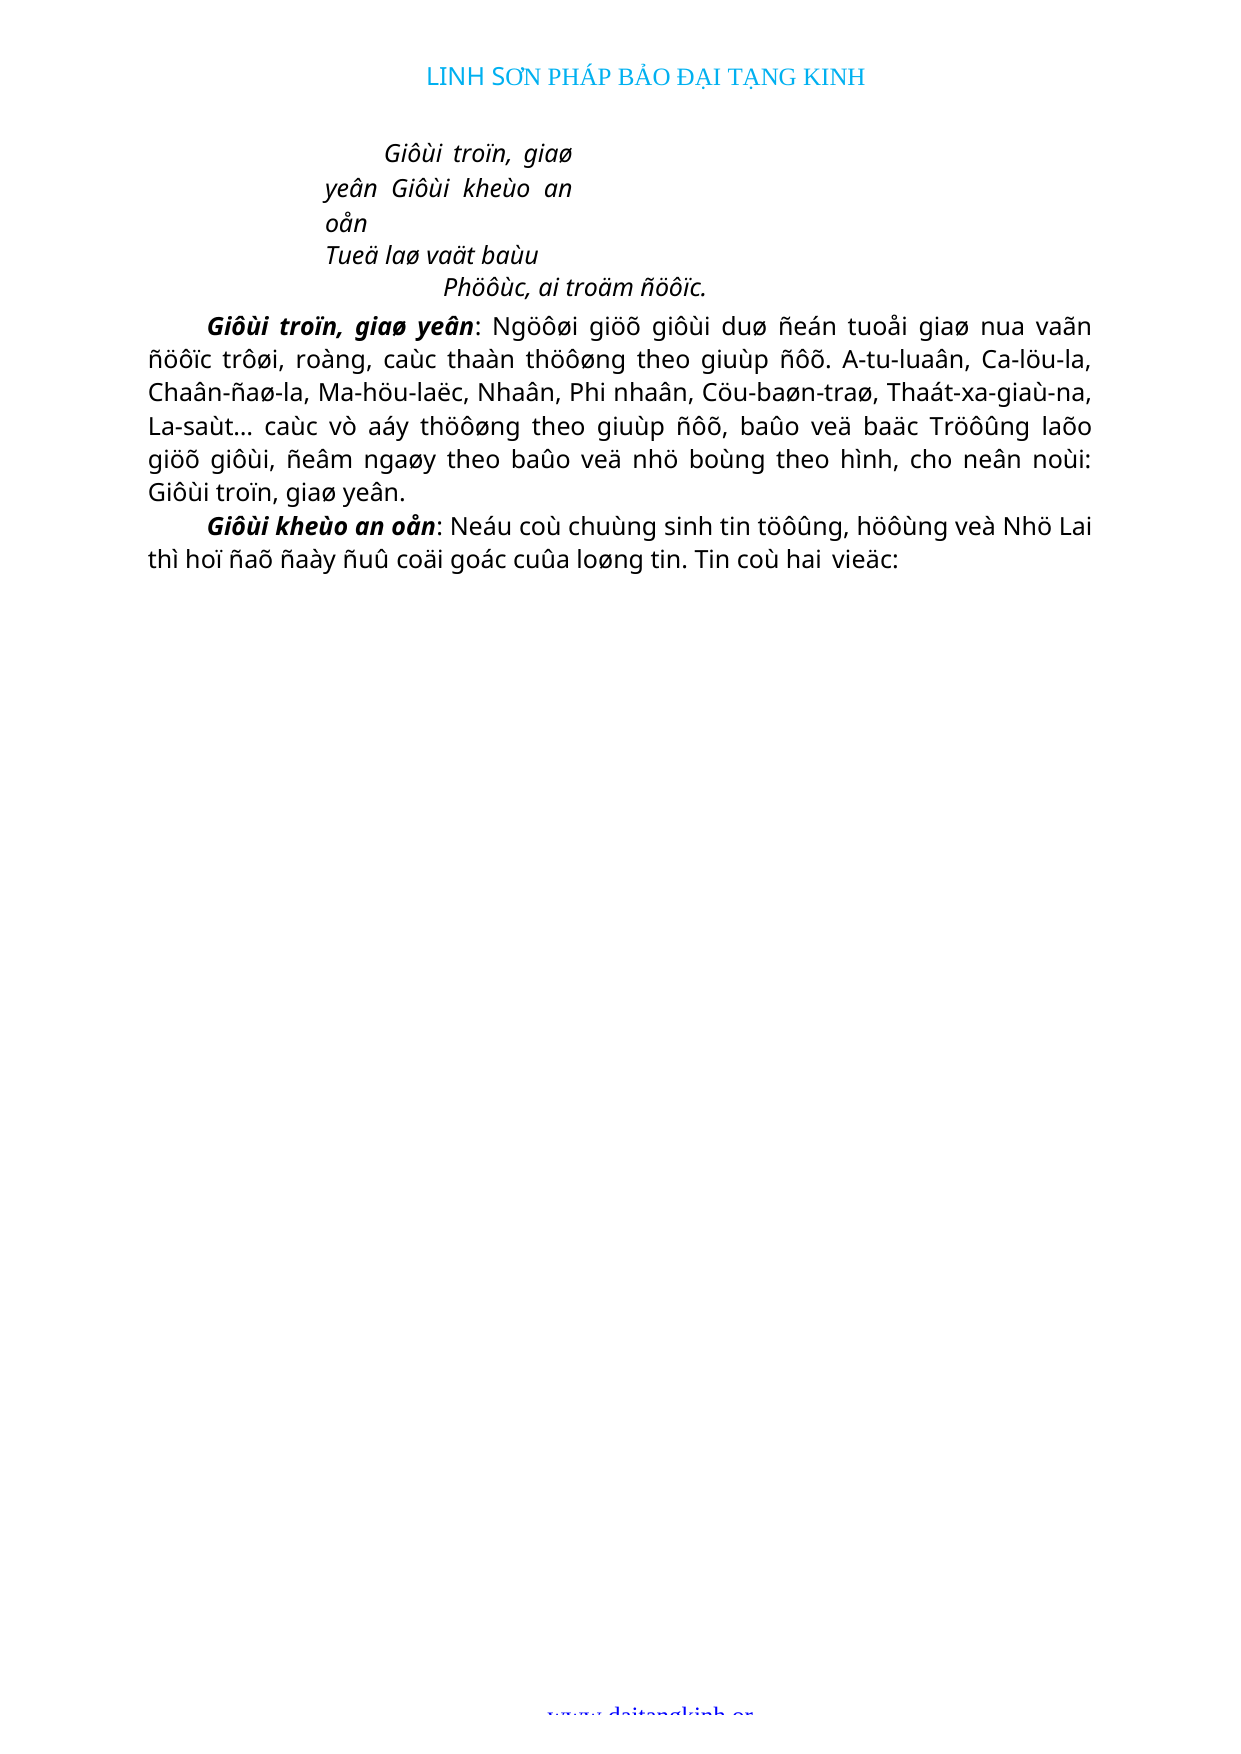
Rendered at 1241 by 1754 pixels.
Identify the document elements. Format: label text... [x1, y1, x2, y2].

text Phöôùc, ai troäm ñöôïc. [443, 271, 1105, 302]
text Giôùi kheùo an oån: Neáu coù chuùng sinh tin töôûng, höôùng veà Nhö Lai thì hoï ñaõ ñaày ñuû coäi goác cuûa loøng tin. Tin coù hai vieäc: [148, 509, 1093, 576]
text Tueä laø vaät baùu [325, 240, 1105, 271]
text Giôùi troïn, giaø yeân Giôùi kheùo an oån [325, 135, 573, 239]
text Giôùi troïn, giaø yeân: Ngöôøi giöõ giôùi duø ñeán tuoåi giaø nua vaãn ñöôïc trôøi, roàng, caùc thaàn thöôøng theo giuùp ñôõ. A-tu-luaân, Ca-löu-la, Chaân-ñaø-la, Ma-höu-laëc, Nhaân, Phi nhaân, Cöu-baøn-traø, Thaát-xa-giaù-na, La-saùt… caùc vò aáy thöôøng theo giuùp ñôõ, baûo veä baäc Tröôûng laõo giöõ giôùi, ñeâm ngaøy theo baûo veä nhö boùng theo hình, cho neân noùi: Giôùi troïn, giaø yeân. [148, 308, 1093, 509]
picture [535, 69, 540, 79]
